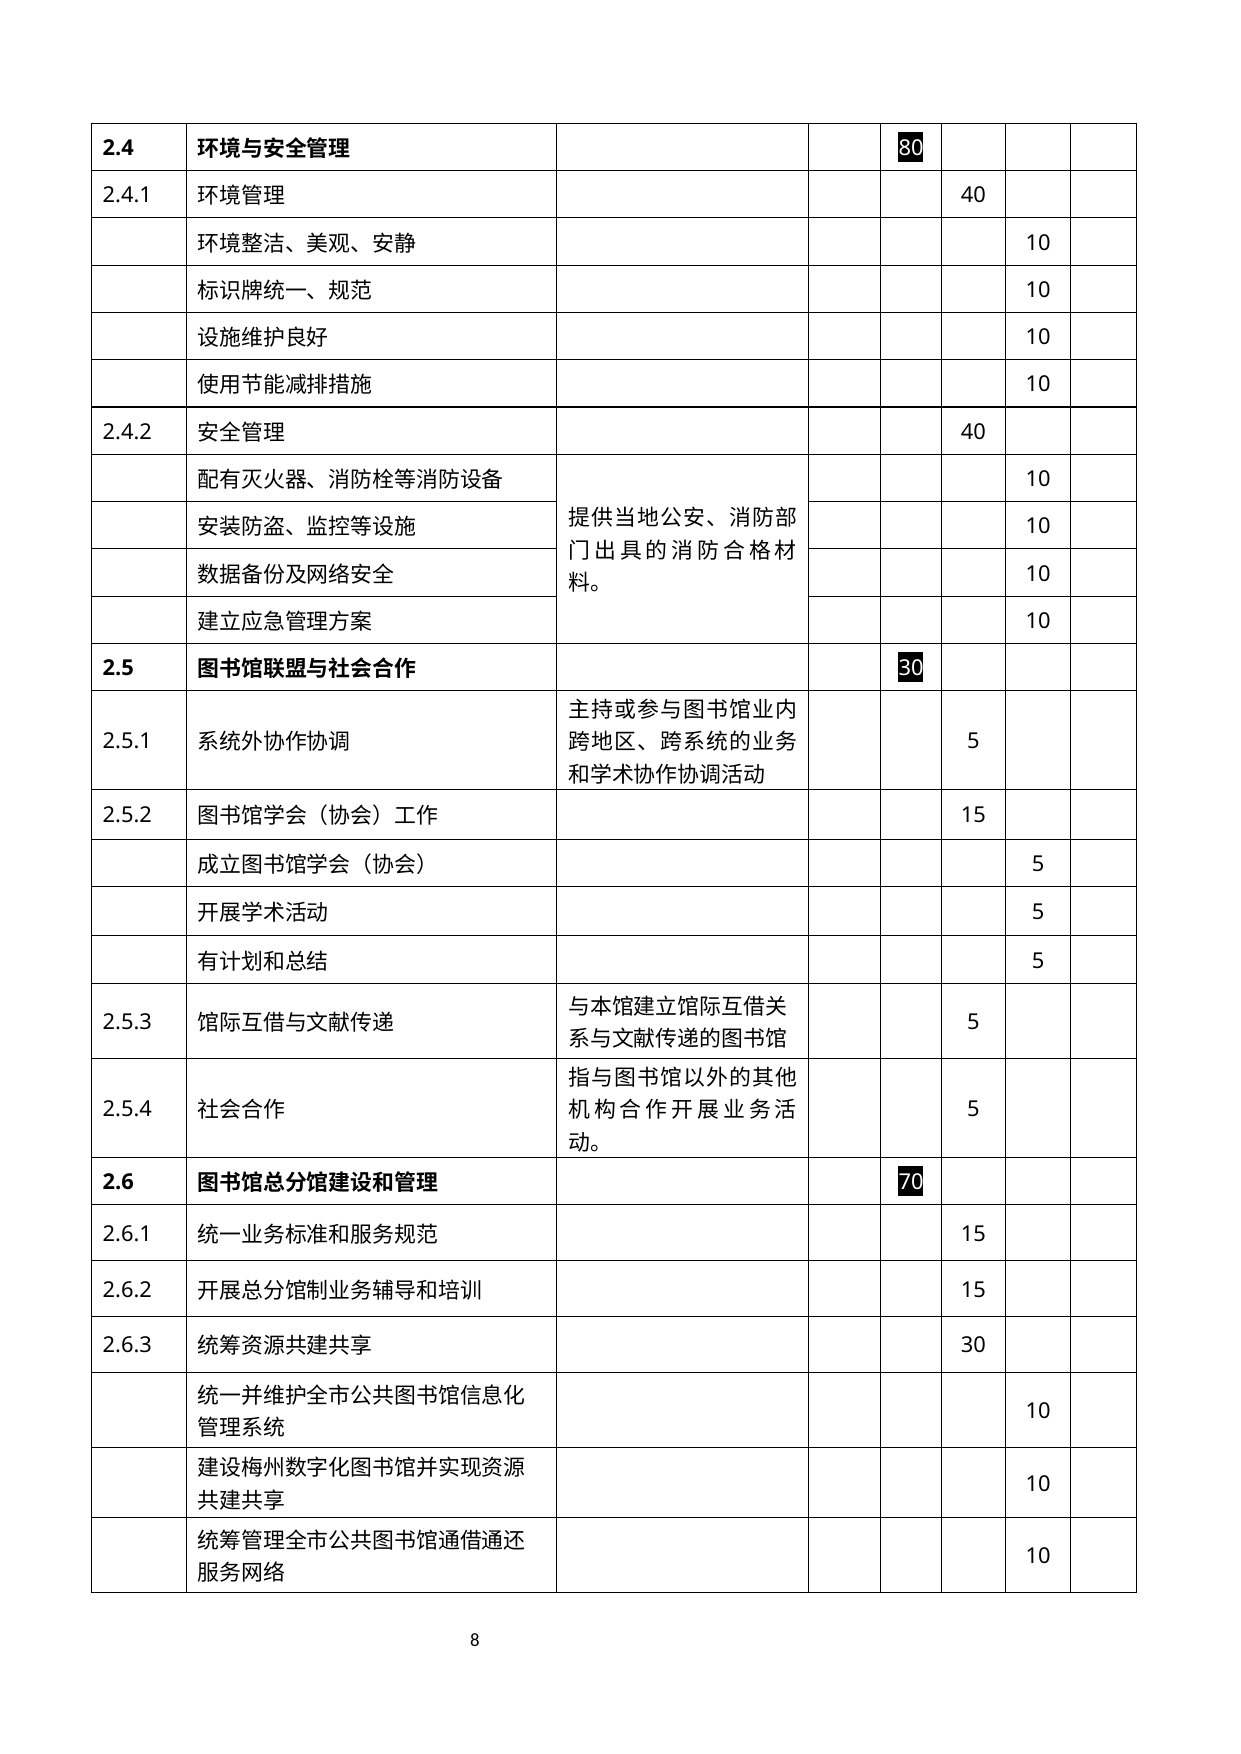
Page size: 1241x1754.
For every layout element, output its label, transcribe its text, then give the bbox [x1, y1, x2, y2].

table_cell 建立应急管理方案 [187, 597, 556, 643]
table_cell [557, 408, 808, 454]
table_cell [92, 455, 186, 501]
table_cell [557, 171, 808, 217]
table_cell 2.6.2 [92, 1261, 186, 1316]
table_cell [1006, 644, 1070, 690]
table_cell [1071, 840, 1136, 886]
table_cell 有计划和总结 [187, 936, 556, 983]
table_cell [809, 984, 880, 1058]
table_cell 提供当地公安、消防部门出具的消防合格材料。 [557, 455, 808, 643]
table_cell [809, 1205, 880, 1260]
table_cell [92, 597, 186, 643]
table_cell 5 [942, 1059, 1005, 1157]
table_cell [1071, 408, 1136, 454]
table_cell [942, 1373, 1005, 1447]
table_cell [1071, 549, 1136, 596]
table_cell [809, 597, 880, 643]
table_cell [557, 1448, 808, 1517]
table_cell 建设梅州数字化图书馆并实现资源共建共享 [187, 1448, 556, 1517]
table_cell 10 [1006, 1518, 1070, 1592]
table_cell 2.5.4 [92, 1059, 186, 1157]
table_cell 10 [1006, 360, 1070, 406]
table_cell [809, 887, 880, 935]
table_cell [809, 691, 880, 789]
table_cell [1071, 597, 1136, 643]
table_cell [809, 936, 880, 983]
table_cell [942, 313, 1005, 359]
table_cell 统筹管理全市公共图书馆通借通还服务网络 [187, 1518, 556, 1592]
table_cell 社会合作 [187, 1059, 556, 1157]
table_cell 10 [1006, 313, 1070, 359]
table_cell [942, 1448, 1005, 1517]
table_cell [1071, 984, 1136, 1058]
table_cell [557, 1158, 808, 1204]
table_cell [809, 1158, 880, 1204]
table_cell 图书馆总分馆建设和管理 [187, 1158, 556, 1204]
table_cell 2.6 [92, 1158, 186, 1204]
table_cell [92, 360, 186, 406]
table_cell [1006, 1317, 1070, 1372]
table_cell 40 [942, 408, 1005, 454]
table_cell 10 [1006, 502, 1070, 548]
table_cell [1071, 266, 1136, 312]
table_cell [1006, 1261, 1070, 1316]
table_cell [881, 171, 941, 217]
table_cell [809, 790, 880, 839]
table_cell 2.6.1 [92, 1205, 186, 1260]
table_cell [1006, 408, 1070, 454]
table_cell [809, 455, 880, 501]
table_cell 统一并维护全市公共图书馆信息化管理系统 [187, 1373, 556, 1447]
table_cell 图书馆学会（协会）工作 [187, 790, 556, 839]
table_cell [92, 313, 186, 359]
table_cell [942, 887, 1005, 935]
table_cell [942, 840, 1005, 886]
table_cell [1071, 1373, 1136, 1447]
table_cell 80 [881, 124, 941, 170]
table_cell [1006, 171, 1070, 217]
table_cell [809, 1373, 880, 1447]
table_cell [881, 691, 941, 789]
table_cell [881, 502, 941, 548]
table_cell 与本馆建立馆际互借关系与文献传递的图书馆 [557, 984, 808, 1058]
table_cell 10 [1006, 266, 1070, 312]
table_cell [557, 313, 808, 359]
table_cell [92, 1373, 186, 1447]
table_cell [942, 597, 1005, 643]
table_cell [809, 1261, 880, 1316]
table_cell 指与图书馆以外的其他机构合作开展业务活动。 [557, 1059, 808, 1157]
table_cell [881, 1261, 941, 1316]
table_cell 5 [1006, 887, 1070, 935]
table_cell [809, 218, 880, 264]
table_cell [942, 1518, 1005, 1592]
table_cell [881, 1205, 941, 1260]
table_cell [1071, 936, 1136, 983]
table_cell 5 [1006, 936, 1070, 983]
table_cell [942, 936, 1005, 983]
table_cell [92, 1448, 186, 1517]
table_cell [557, 1373, 808, 1447]
table_cell [1071, 790, 1136, 839]
table_cell [809, 171, 880, 217]
table_cell [557, 360, 808, 406]
table_cell [809, 549, 880, 596]
table_cell 10 [1006, 1373, 1070, 1447]
table_cell [881, 1448, 941, 1517]
table_cell [1071, 313, 1136, 359]
table_cell 15 [942, 1205, 1005, 1260]
table_cell [1006, 124, 1070, 170]
table_cell [881, 840, 941, 886]
table_cell [809, 1518, 880, 1592]
table_cell [942, 266, 1005, 312]
table_cell [881, 266, 941, 312]
table_cell [1071, 502, 1136, 548]
table_cell 2.4.2 [92, 408, 186, 454]
table_cell [881, 597, 941, 643]
table_cell [92, 218, 186, 264]
table_cell [1071, 887, 1136, 935]
table_cell 统一业务标准和服务规范 [187, 1205, 556, 1260]
table_cell [809, 1317, 880, 1372]
table_cell [809, 360, 880, 406]
table_cell [942, 124, 1005, 170]
table_cell [92, 887, 186, 935]
table_cell [1071, 1059, 1136, 1157]
table_cell [942, 502, 1005, 548]
table_cell [557, 1317, 808, 1372]
table_cell [1071, 218, 1136, 264]
table_cell 图书馆联盟与社会合作 [187, 644, 556, 690]
table_cell 15 [942, 790, 1005, 839]
table_cell [809, 408, 880, 454]
table_cell [881, 887, 941, 935]
table_cell 2.5.3 [92, 984, 186, 1058]
table_cell 5 [942, 984, 1005, 1058]
table_cell 30 [942, 1317, 1005, 1372]
table_cell [1071, 644, 1136, 690]
table_cell [557, 218, 808, 264]
table_cell [557, 936, 808, 983]
table_cell 环境与安全管理 [187, 124, 556, 170]
table_cell [557, 887, 808, 935]
table_cell [881, 1373, 941, 1447]
table_cell [881, 408, 941, 454]
table_cell [92, 266, 186, 312]
table_cell [1071, 1317, 1136, 1372]
table_cell 2.4 [92, 124, 186, 170]
table_cell [942, 644, 1005, 690]
table_cell 30 [881, 644, 941, 690]
table_cell [1006, 1158, 1070, 1204]
table_cell [557, 790, 808, 839]
table_cell 10 [1006, 455, 1070, 501]
table_cell 5 [942, 691, 1005, 789]
table_cell [881, 1317, 941, 1372]
table_cell [881, 455, 941, 501]
table_cell [881, 984, 941, 1058]
table_cell 主持或参与图书馆业内跨地区、跨系统的业务和学术协作协调活动 [557, 691, 808, 789]
table_cell [1071, 1205, 1136, 1260]
table_cell [809, 644, 880, 690]
table_cell [809, 124, 880, 170]
table_cell 15 [942, 1261, 1005, 1316]
table_cell 10 [1006, 549, 1070, 596]
table_cell [809, 313, 880, 359]
table_cell [881, 936, 941, 983]
table_cell [809, 1059, 880, 1157]
table_cell [1071, 171, 1136, 217]
table_cell 40 [942, 171, 1005, 217]
table_cell [809, 840, 880, 886]
table_cell 馆际互借与文献传递 [187, 984, 556, 1058]
table_cell 环境整洁、美观、安静 [187, 218, 556, 264]
table_cell [942, 360, 1005, 406]
table_cell [1071, 455, 1136, 501]
table_cell [881, 1059, 941, 1157]
table_cell 2.4.1 [92, 171, 186, 217]
table_cell [881, 790, 941, 839]
table_cell [557, 1261, 808, 1316]
table_cell 安装防盗、监控等设施 [187, 502, 556, 548]
table_cell [1071, 124, 1136, 170]
table_cell [557, 1518, 808, 1592]
table_cell 配有灭火器、消防栓等消防设备 [187, 455, 556, 501]
table_cell 10 [1006, 1448, 1070, 1517]
table_cell [92, 936, 186, 983]
table_cell 系统外协作协调 [187, 691, 556, 789]
table_cell [92, 502, 186, 548]
table_cell 安全管理 [187, 408, 556, 454]
table_cell 标识牌统一、规范 [187, 266, 556, 312]
table_cell [1006, 691, 1070, 789]
table_cell 2.5.1 [92, 691, 186, 789]
table_cell [1006, 984, 1070, 1058]
table_cell 2.6.3 [92, 1317, 186, 1372]
table_cell 开展总分馆制业务辅导和培训 [187, 1261, 556, 1316]
table_cell [92, 549, 186, 596]
table_cell [557, 644, 808, 690]
table_cell [92, 840, 186, 886]
table_cell [942, 549, 1005, 596]
table_cell [1071, 360, 1136, 406]
table_cell [942, 218, 1005, 264]
table_cell [557, 1205, 808, 1260]
table_cell 2.5 [92, 644, 186, 690]
table_cell [809, 266, 880, 312]
table_cell 5 [1006, 840, 1070, 886]
table_cell 使用节能减排措施 [187, 360, 556, 406]
table_cell [1071, 691, 1136, 789]
table_cell [1071, 1261, 1136, 1316]
table_cell 10 [1006, 597, 1070, 643]
table_cell [557, 124, 808, 170]
table_cell 环境管理 [187, 171, 556, 217]
table_cell [1071, 1158, 1136, 1204]
table_cell [1006, 1059, 1070, 1157]
table_cell [942, 1158, 1005, 1204]
table_cell [92, 1518, 186, 1592]
table_cell 开展学术活动 [187, 887, 556, 935]
table_cell [557, 266, 808, 312]
table_cell 数据备份及网络安全 [187, 549, 556, 596]
table_cell [881, 218, 941, 264]
table_cell [1006, 1205, 1070, 1260]
table_cell [942, 455, 1005, 501]
table_cell [809, 1448, 880, 1517]
table_cell 统筹资源共建共享 [187, 1317, 556, 1372]
table_cell 设施维护良好 [187, 313, 556, 359]
table_cell [1071, 1518, 1136, 1592]
table_cell [557, 840, 808, 886]
table_cell 2.5.2 [92, 790, 186, 839]
table_cell [881, 549, 941, 596]
table_cell [1006, 790, 1070, 839]
table_cell [881, 360, 941, 406]
table_cell [809, 502, 880, 548]
table_cell 10 [1006, 218, 1070, 264]
table_cell [881, 1518, 941, 1592]
table_cell [1071, 1448, 1136, 1517]
table_cell [881, 313, 941, 359]
table_cell 成立图书馆学会（协会） [187, 840, 556, 886]
table_cell 70 [881, 1158, 941, 1204]
